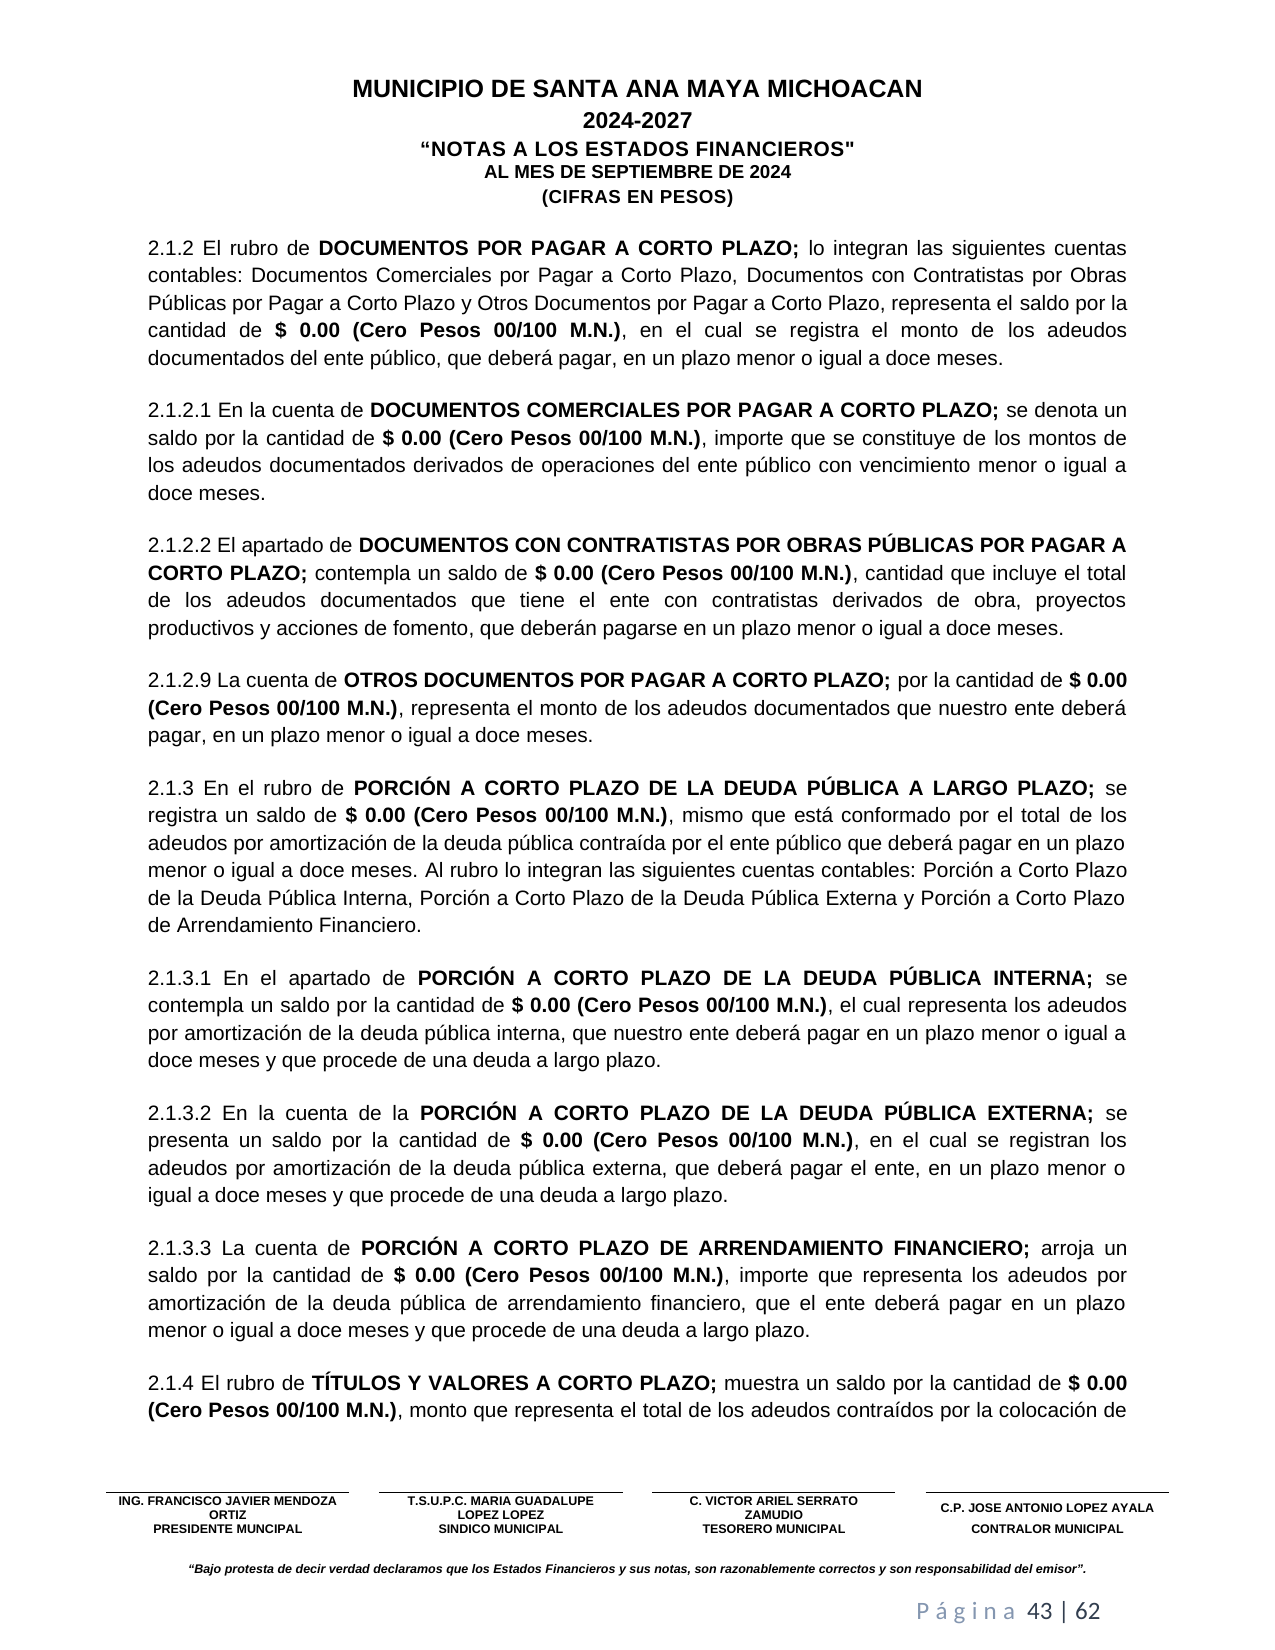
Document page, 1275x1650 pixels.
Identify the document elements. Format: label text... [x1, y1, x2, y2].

text 2.1.2.9 La cuenta de OTROS DOCUMENTOS POR PAGAR A CORTO PLAZO; por la cantidad de $ 0.00 (Cero Pesos 00/100 M.N.), representa el monto de los adeudos documentados que nuestro ente deberá pagar, en un plazo menor o igual a doce meses. [148, 668, 1127, 747]
text 2.1.3.2 En la cuenta de la PORCIÓN A CORTO PLAZO DE LA DEUDA PÚBLICA EXTERNA; se presenta un saldo por la cantidad de $ 0.00 (Cero Pesos 00/100 M.N.), en el cual se registran los adeudos por amortización de la deuda pública externa, que deberá pagar el ente, en un plazo menor o igual a doce meses y que procede de una deuda a largo plazo. [148, 1100, 1127, 1207]
text 2.1.3.3 La cuenta de PORCIÓN A CORTO PLAZO DE ARRENDAMIENTO FINANCIERO; arroja un saldo por la cantidad de $ 0.00 (Cero Pesos 00/100 M.N.), importe que representa los adeudos por amortización de la deuda pública de arrendamiento financiero, que el ente deberá pagar en un plazo menor o igual a doce meses y que procede de una deuda a largo plazo. [148, 1235, 1127, 1342]
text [148, 1370, 1127, 1422]
text 2.1.2.1 En la cuenta de DOCUMENTOS COMERCIALES POR PAGAR A CORTO PLAZO; se denota un saldo por la cantidad de $ 0.00 (Cero Pesos 00/100 M.N.), importe que se constituye de los montos de los adeudos documentados derivados de operaciones del ente público con vencimiento menor o igual a doce meses. [148, 398, 1127, 504]
text 2.1.2.2 El apartado de DOCUMENTOS CON CONTRATISTAS POR OBRAS PÚBLICAS POR PAGAR A CORTO PLAZO; contempla un saldo de $ 0.00 (Cero Pesos 00/100 M.N.), cantidad que incluye el total de los adeudos documentados que tiene el ente con contratistas derivados de obra, proyectos productivos y acciones de fomento, que deberán pagarse en un plazo menor o igual a doce meses. [148, 533, 1127, 639]
text 2.1.2 El rubro de DOCUMENTOS POR PAGAR A CORTO PLAZO; lo integran las siguientes cuentas contables: Documentos Comerciales por Pagar a Corto Plazo, Documentos con Contratistas por Obras Públicas por Pagar a Corto Plazo y Otros Documentos por Pagar a Corto Plazo, representa el saldo por la cantidad de $ 0.00 (Cero Pesos 00/100 M.N.), en el cual se registra el monto de los adeudos documentados del ente público, que deberá pagar, en un plazo menor o igual a doce meses. [148, 235, 1127, 369]
text 2.1.3.1 En el apartado de PORCIÓN A CORTO PLAZO DE LA DEUDA PÚBLICA INTERNA; se contempla un saldo por la cantidad de $ 0.00 (Cero Pesos 00/100 M.N.), el cual representa los adeudos por amortización de la deuda pública interna, que nuestro ente deberá pagar en un plazo menor o igual a doce meses y que procede de una deuda a largo plazo. [148, 965, 1127, 1072]
text 2.1.3 En el rubro de PORCIÓN A CORTO PLAZO DE LA DEUDA PÚBLICA A LARGO PLAZO; se registra un saldo de $ 0.00 (Cero Pesos 00/100 M.N.), mismo que está conformado por el total de los adeudos por amortización de la deuda pública contraída por el ente público que deberá pagar en un plazo menor o igual a doce meses. Al rubro lo integran las siguientes cuentas contables: Porción a Corto Plazo de la Deuda Pública Interna, Porción a Corto Plazo de la Deuda Pública Externa y Porción a Corto Plazo de Arrendamiento Financiero. [148, 775, 1127, 937]
